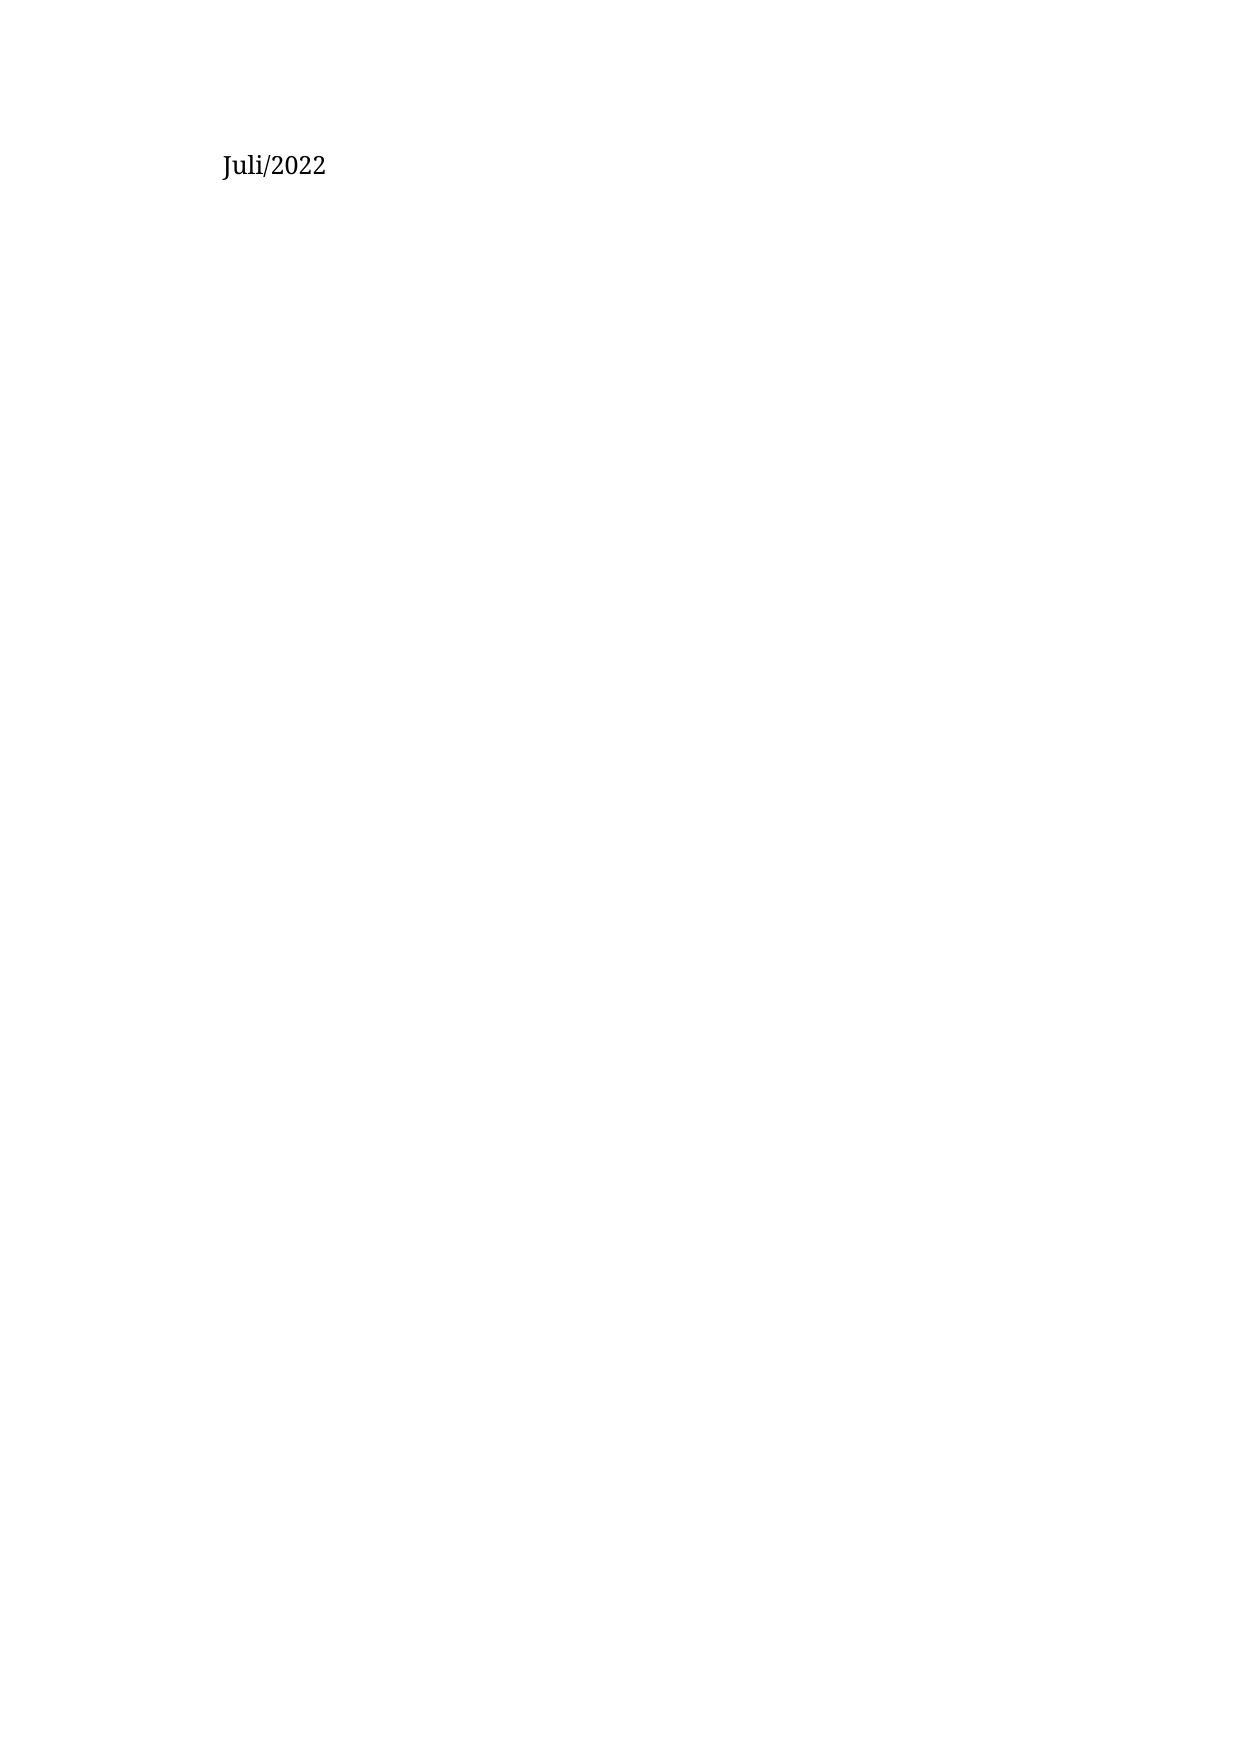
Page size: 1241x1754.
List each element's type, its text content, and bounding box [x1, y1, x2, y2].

list Juli/2022 [223, 148, 1093, 182]
